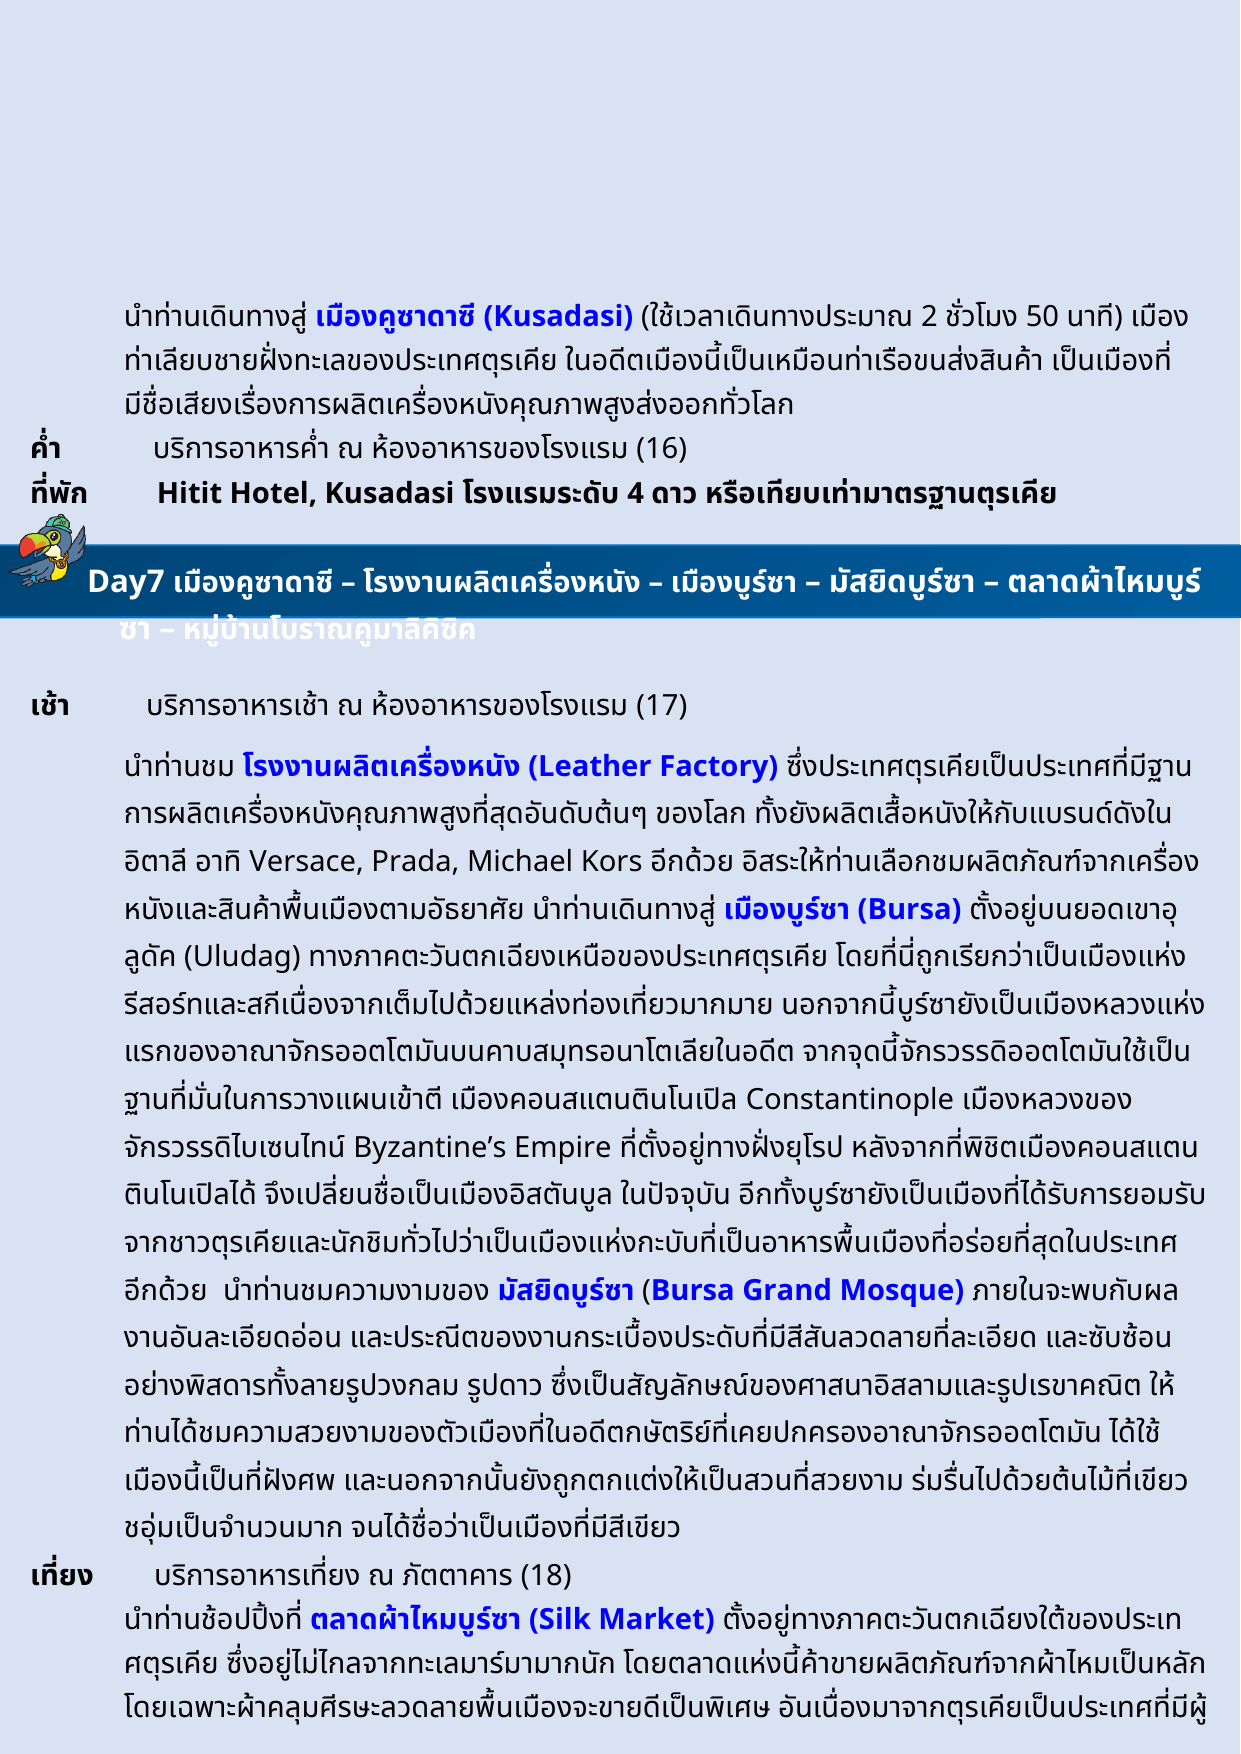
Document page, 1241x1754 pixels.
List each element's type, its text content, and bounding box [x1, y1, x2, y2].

text เที่ยง บริการอาหารเที่ยง ณ ภัตตาคาร (18) [30, 1554, 1210, 1598]
text ที่พัก Hitit Hotel, Kusadasi โรงแรมระดับ 4 ดาว หรือเทียบเท่ามาตรฐานตุรเคีย [30, 472, 1210, 516]
picture [4, 512, 88, 589]
text ค่ำ บริการอาหารค่ำ ณ ห้องอาหารของโรงแรม (16) [30, 428, 1210, 472]
text นำท่านเดินทางสู่ เมืองคูซาดาซี (Kusadasi) (ใช้เวลาเดินทางประมาณ 2 ชั่วโมง 50 นาที) เมืองท่าเลียบชายฝั่งทะเลของประเทศตุรเคีย ในอดีตเมืองนี้เป็นเหมือนท่าเรือขนส่งสินค้า เป็นเมืองที่มีชื่อเสียงเรื่องการผลิตเครื่องหนังคุณภาพสูงส่งออกทั่วโลก [124, 295, 1210, 428]
text Day7 เมืองคูซาดาซี – โรงงานผลิตเครื่องหนัง – เมืองบูร์ซา – มัสยิดบูร์ซา – ตลาดผ้าไหมบูร์ซา – หมู่บ้านโบราณคูมาลิคิซิค [30, 559, 1210, 653]
text นำท่านชม โรงงานผลิตเครื่องหนัง (Leather Factory) ซึ่งประเทศตุรเคียเป็นประเทศที่มีฐานการผลิตเครื่องหนังคุณภาพสูงที่สุดอันดับต้นๆ ของโลก ทั้งยังผลิตเสื้อหนังให้กับแบรนด์ดังในอิตาลี อาทิ Versace, Prada, Michael Kors อีกด้วย อิสระให้ท่านเลือกชมผลิตภัณฑ์จากเครื่องหนังและสินค้าพื้นเมืองตามอัธยาศัย นำท่านเดินทางสู่ เมืองบูร์ซา (Bursa) ตั้งอยู่บนยอดเขาอุลูดัค (Uludag) ทางภาคตะวันตกเฉียงเหนือของประเทศตุรเคีย โดยที่นี่ถูกเรียกว่าเป็นเมืองแห่งรีสอร์ทและสกีเนื่องจากเต็มไปด้วยแหล่งท่องเที่ยวมากมาย นอกจากนี้บูร์ซายังเป็นเมืองหลวงแห่งแรกของอาณาจักรออตโตมันบนคาบสมุทรอนาโตเลียในอดีต จากจุดนี้จักรวรรดิออตโตมันใช้เป็นฐานที่มั่นในการวางแผนเข้าตี เมืองคอนสแตนตินโนเปิล Constantinople เมืองหลวงของจักรวรรดิไบเซนไทน์ Byzantine’s Empire ที่ตั้งอยู่ทางฝั่งยุโรป หลังจากที่พิชิตเมืองคอนสแตนตินโนเปิลได้ จึงเปลี่ยนชื่อเป็นเมืองอิสตันบูล ในปัจจุบัน อีกทั้งบูร์ซายังเป็นเมืองที่ได้รับการยอมรับจากชาวตุรเคียและนักชิมทั่วไปว่าเป็นเมืองแห่งกะบับที่เป็นอาหารพื้นเมืองที่อร่อยที่สุดในประเทศอีกด้วย นำท่านชมความงามของ มัสยิดบูร์ซา (Bursa Grand Mosque) ภายในจะพบกับผลงานอันละเอียดอ่อน และประณีตของงานกระเบื้องประดับที่มีสีสันลวดลายที่ละเอียด และซับซ้อนอย่างพิสดารทั้งลายรูปวงกลม รูปดาว ซึ่งเป็นสัญลักษณ์ของศาสนาอิสลามและรูปเรขาคณิต ให้ท่านได้ชมความสวยงามของตัวเมืองที่ในอดีตกษัตริย์ที่เคยปกครองอาณาจักรออตโตมัน ได้ใช้เมืองนี้เป็นที่ฝังศพ และนอกจากนั้นยังถูกตกแต่งให้เป็นสวนที่สวยงาม ร่มรื่นไปด้วยต้นไม้ที่เขียวชอุ่มเป็นจำนวนมาก จนได้ชื่อว่าเป็นเมืองที่มีสีเขียว [124, 745, 1210, 1551]
text เช้า บริการอาหารเช้า ณ ห้องอาหารของโรงแรม (17) [30, 684, 1210, 728]
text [124, 1598, 1210, 1731]
